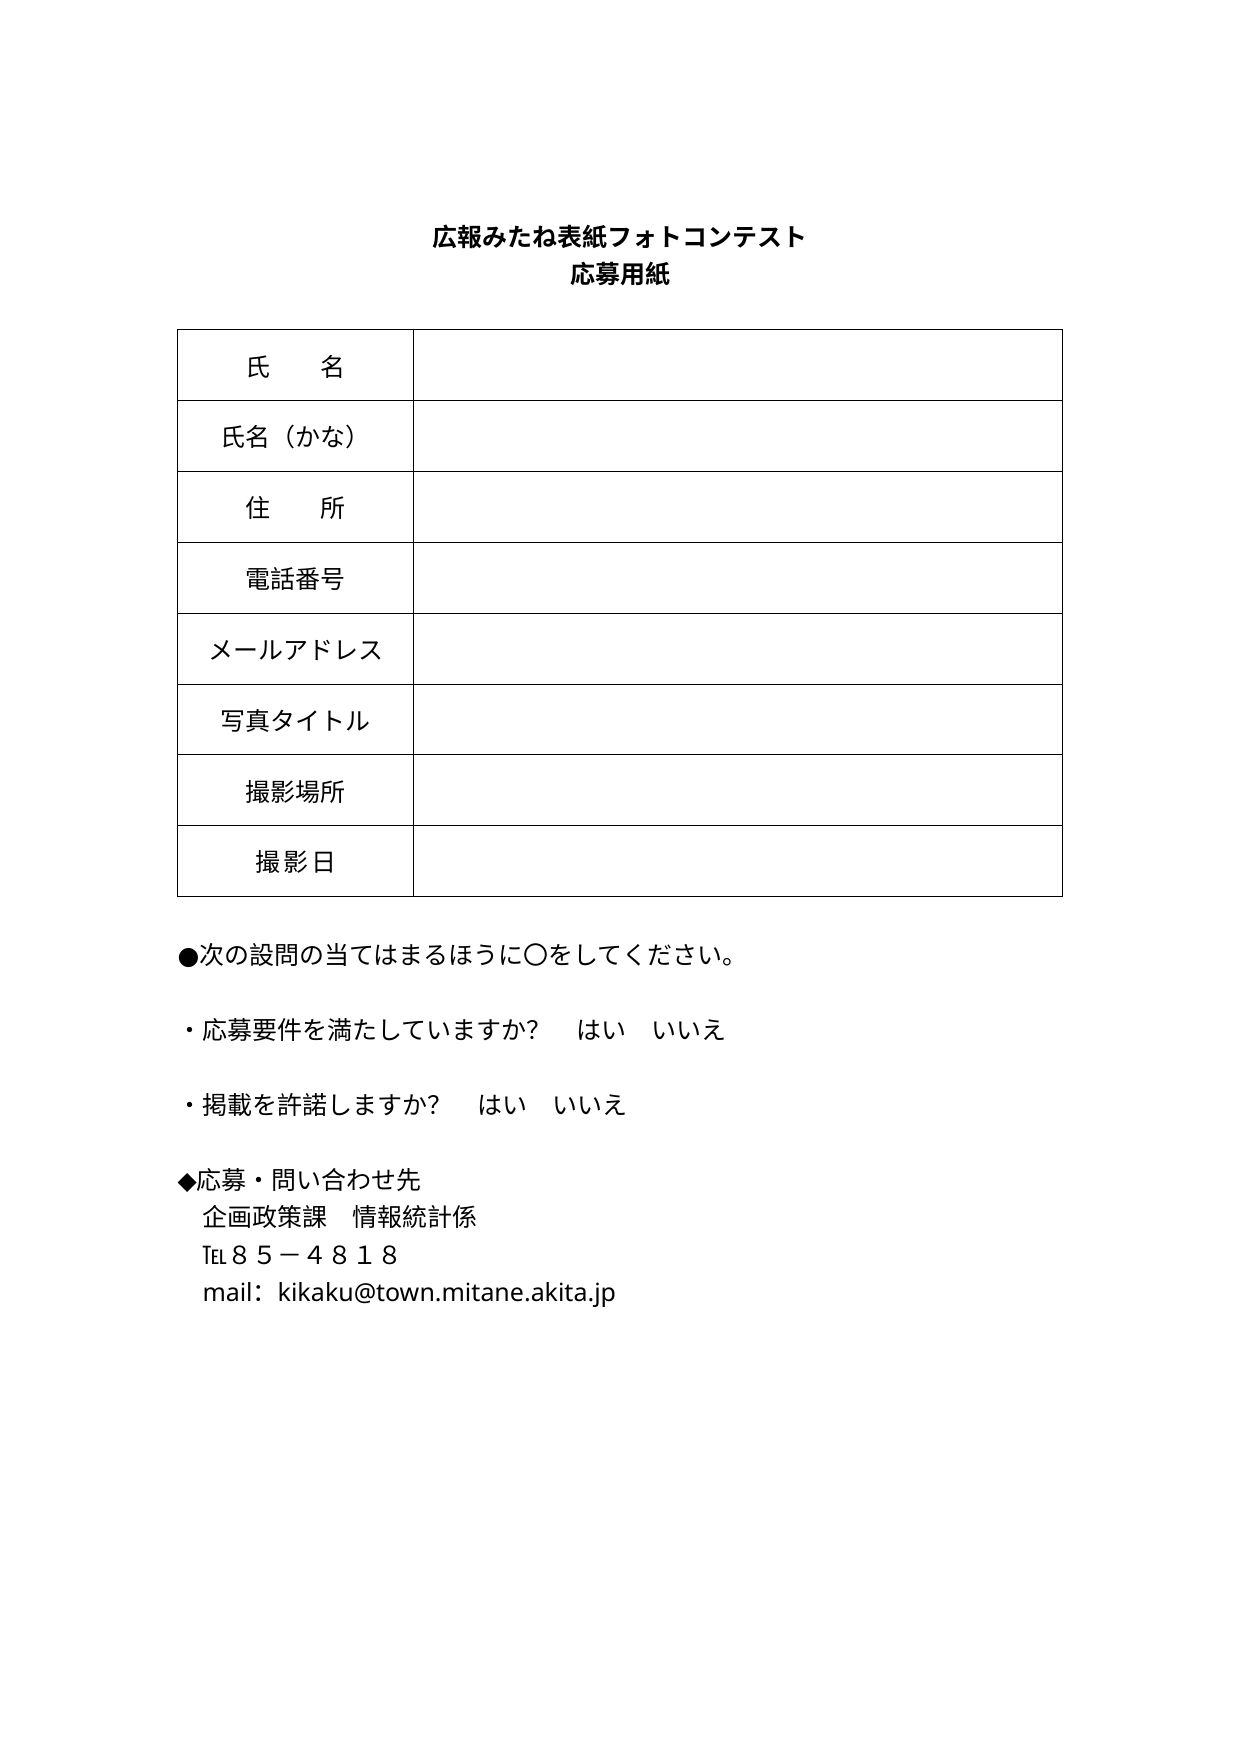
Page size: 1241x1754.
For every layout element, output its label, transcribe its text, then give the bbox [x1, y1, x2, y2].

text mail：kikaku@town.mitane.akita.jp [177, 1272, 1063, 1309]
table_header [414, 330, 1062, 400]
text ・応募要件を満たしていますか？ はい いいえ [177, 1009, 1063, 1047]
text 企画政策課 情報統計係 [177, 1197, 1063, 1234]
text ◆応募・問い合わせ先 [177, 1159, 1063, 1197]
text ℡８５－４８１８ [177, 1234, 1063, 1272]
text ・掲載を許諾しますか？ はい いいえ [177, 1084, 1063, 1122]
table_cell 住 所 [178, 472, 413, 542]
table_cell [414, 755, 1062, 825]
text 広報みたね表紙フォトコンテスト [177, 217, 1063, 254]
table_cell 写真タイトル [178, 685, 413, 754]
table_cell [414, 543, 1062, 613]
table_cell [414, 826, 1062, 896]
table_cell メールアドレス [178, 614, 413, 683]
text 応募用紙 [177, 254, 1063, 292]
table_cell 撮影日 [178, 826, 413, 896]
table_cell 撮影場所 [178, 755, 413, 825]
table_cell [414, 685, 1062, 754]
table_cell [414, 401, 1062, 471]
table_cell 氏名（かな） [178, 401, 413, 471]
table_header 氏 名 [178, 330, 413, 400]
table_cell [414, 614, 1062, 683]
table_cell [414, 472, 1062, 542]
table_cell 電話番号 [178, 543, 413, 613]
text ●次の設問の当てはまるほうに〇をしてください。 [177, 934, 1063, 972]
